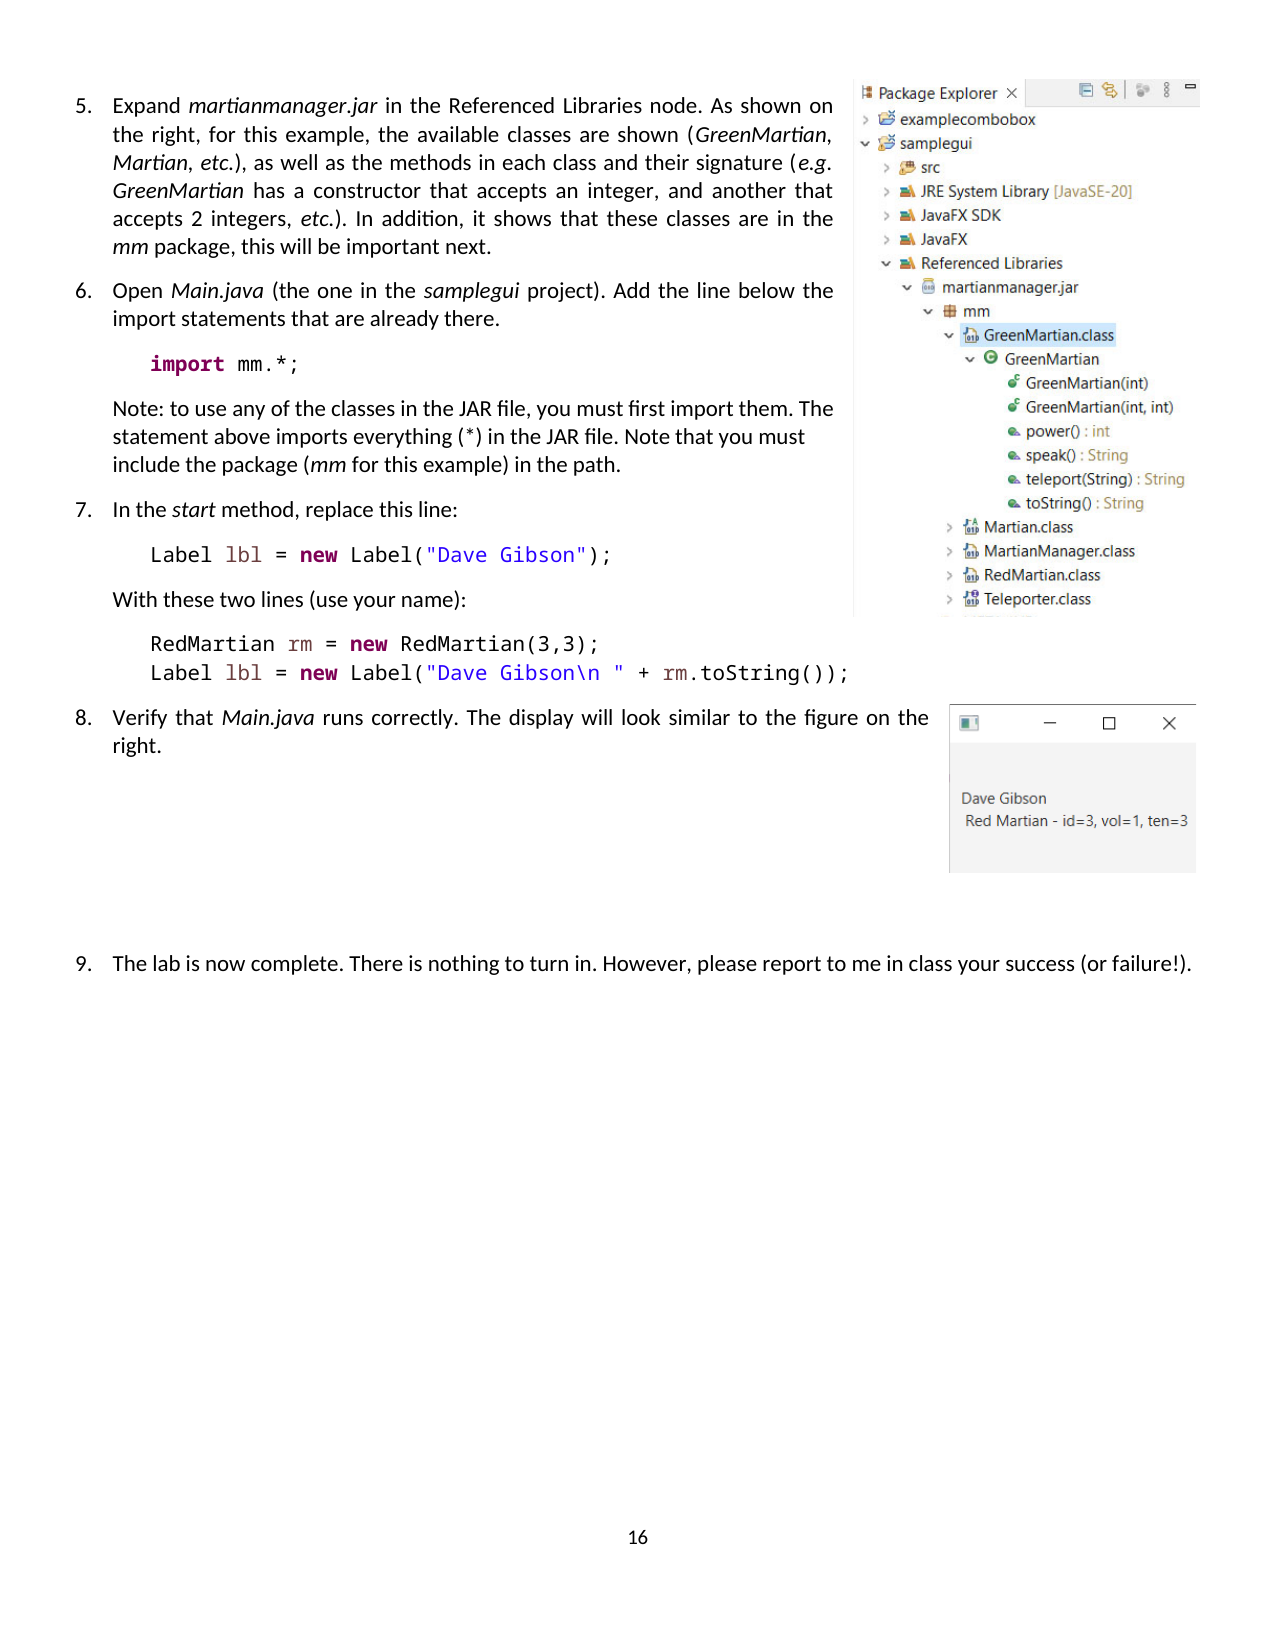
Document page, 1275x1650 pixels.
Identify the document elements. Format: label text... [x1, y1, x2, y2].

text RedMartian rm = new RedMartian(3,3); [75, 629, 1200, 658]
picture [949, 704, 1197, 873]
list In the start method, replace this line: [75, 495, 853, 523]
list Verify that Main.java runs correctly. The display will look similar to the figure on the right. [75, 703, 1200, 759]
list The lab is now complete. There is nothing to turn in. However, please report to me in class your success (or failure!). [75, 949, 1200, 977]
list With these two lines (use your name): [112, 585, 853, 613]
list Open Main.java (the one in the samplegui project). Add the line below the import statements that are already there. [75, 276, 853, 332]
picture [853, 79, 1200, 617]
text import mm.*; [150, 349, 853, 378]
text Label lbl = new Label("Dave Gibson"); [150, 540, 853, 568]
text Label lbl = new Label("Dave Gibson\n " + rm.toString()); [75, 658, 1200, 686]
text Note: to use any of the classes in the JAR file, you must first import them. The statement above imports everything (*) in the JAR file. Note that you must include the package (mm for this example) in the path. [112, 394, 853, 478]
list Expand martianmanager.jar in the Referenced Libraries node. As shown on the right, for this example, the available classes are shown (GreenMartian, Martian, etc.), as well as the methods in each class and their signature (e.g. GreenMartian has a constructor that accepts an integer, and another that accepts 2 integers, etc.). In addition, it shows that these classes are in the mm package, this will be important next. [75, 92, 853, 260]
